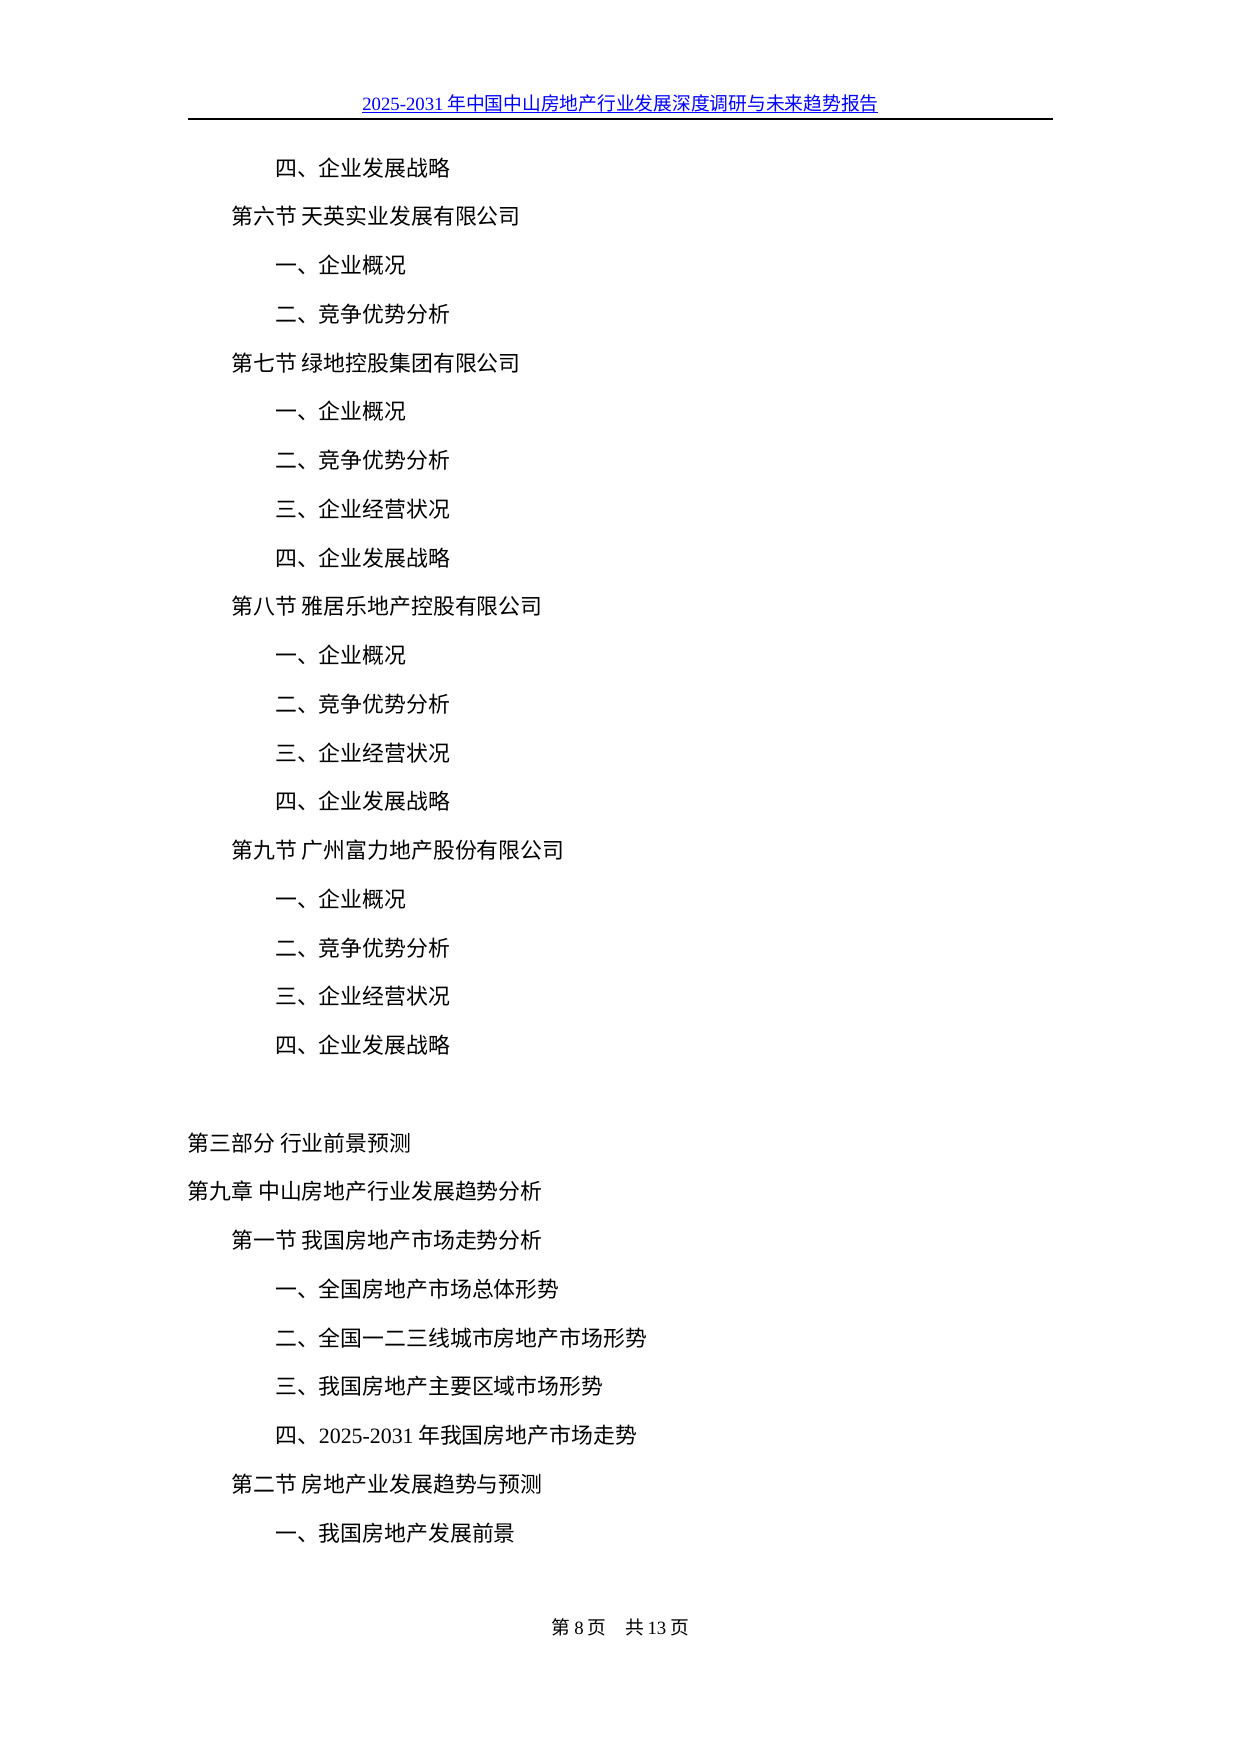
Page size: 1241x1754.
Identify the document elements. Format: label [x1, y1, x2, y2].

text [187, 150, 1053, 1548]
